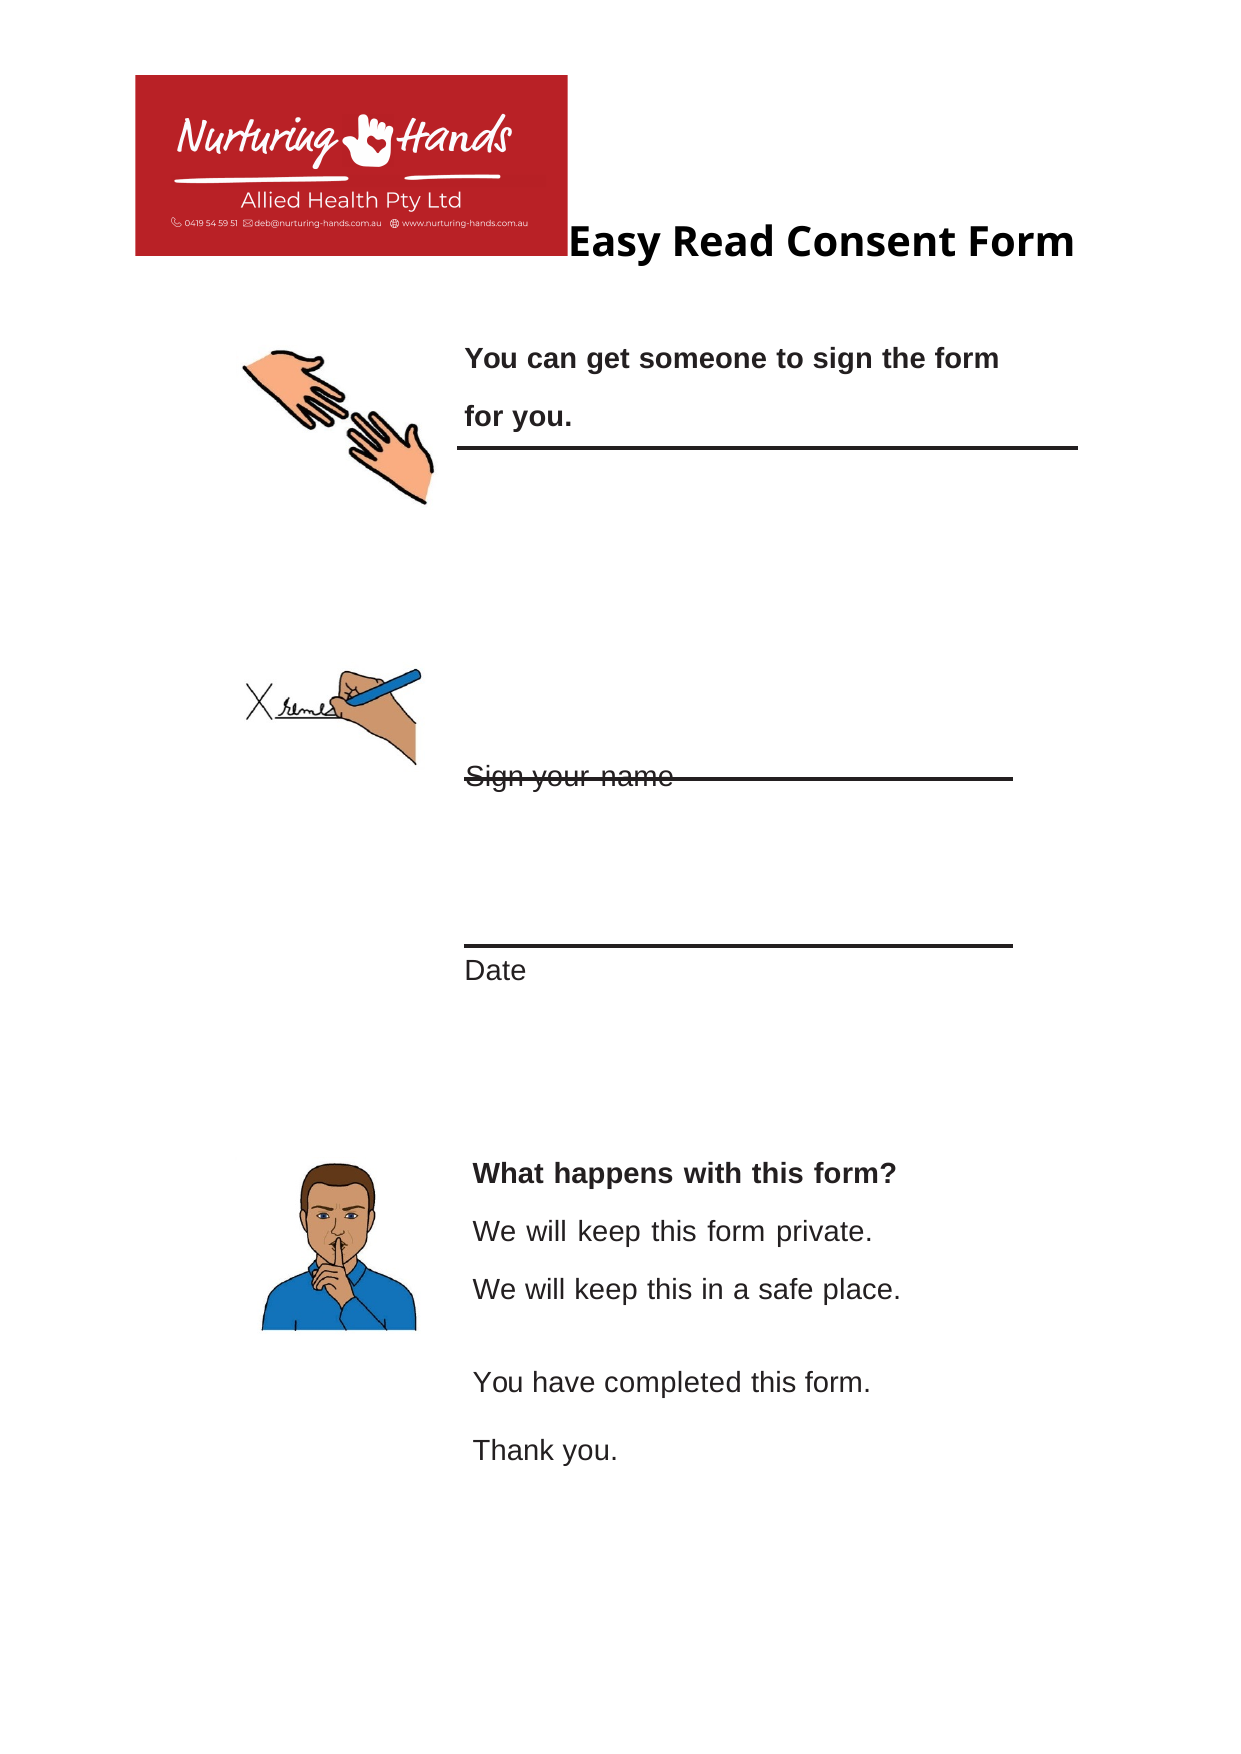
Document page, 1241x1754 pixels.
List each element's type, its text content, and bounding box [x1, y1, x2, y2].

text Date [464, 953, 713, 987]
text You have completed this form. [472, 1365, 1098, 1398]
picture [227, 607, 434, 787]
picture [235, 1157, 442, 1336]
picture [236, 334, 443, 510]
text Thank you. [472, 1433, 1098, 1500]
text What happens with this form? We will keep this form private. We will keep this in a safe place. [472, 1156, 907, 1305]
subtitle You can get someone to sign the form for you. [464, 341, 1047, 432]
picture [135, 75, 568, 256]
